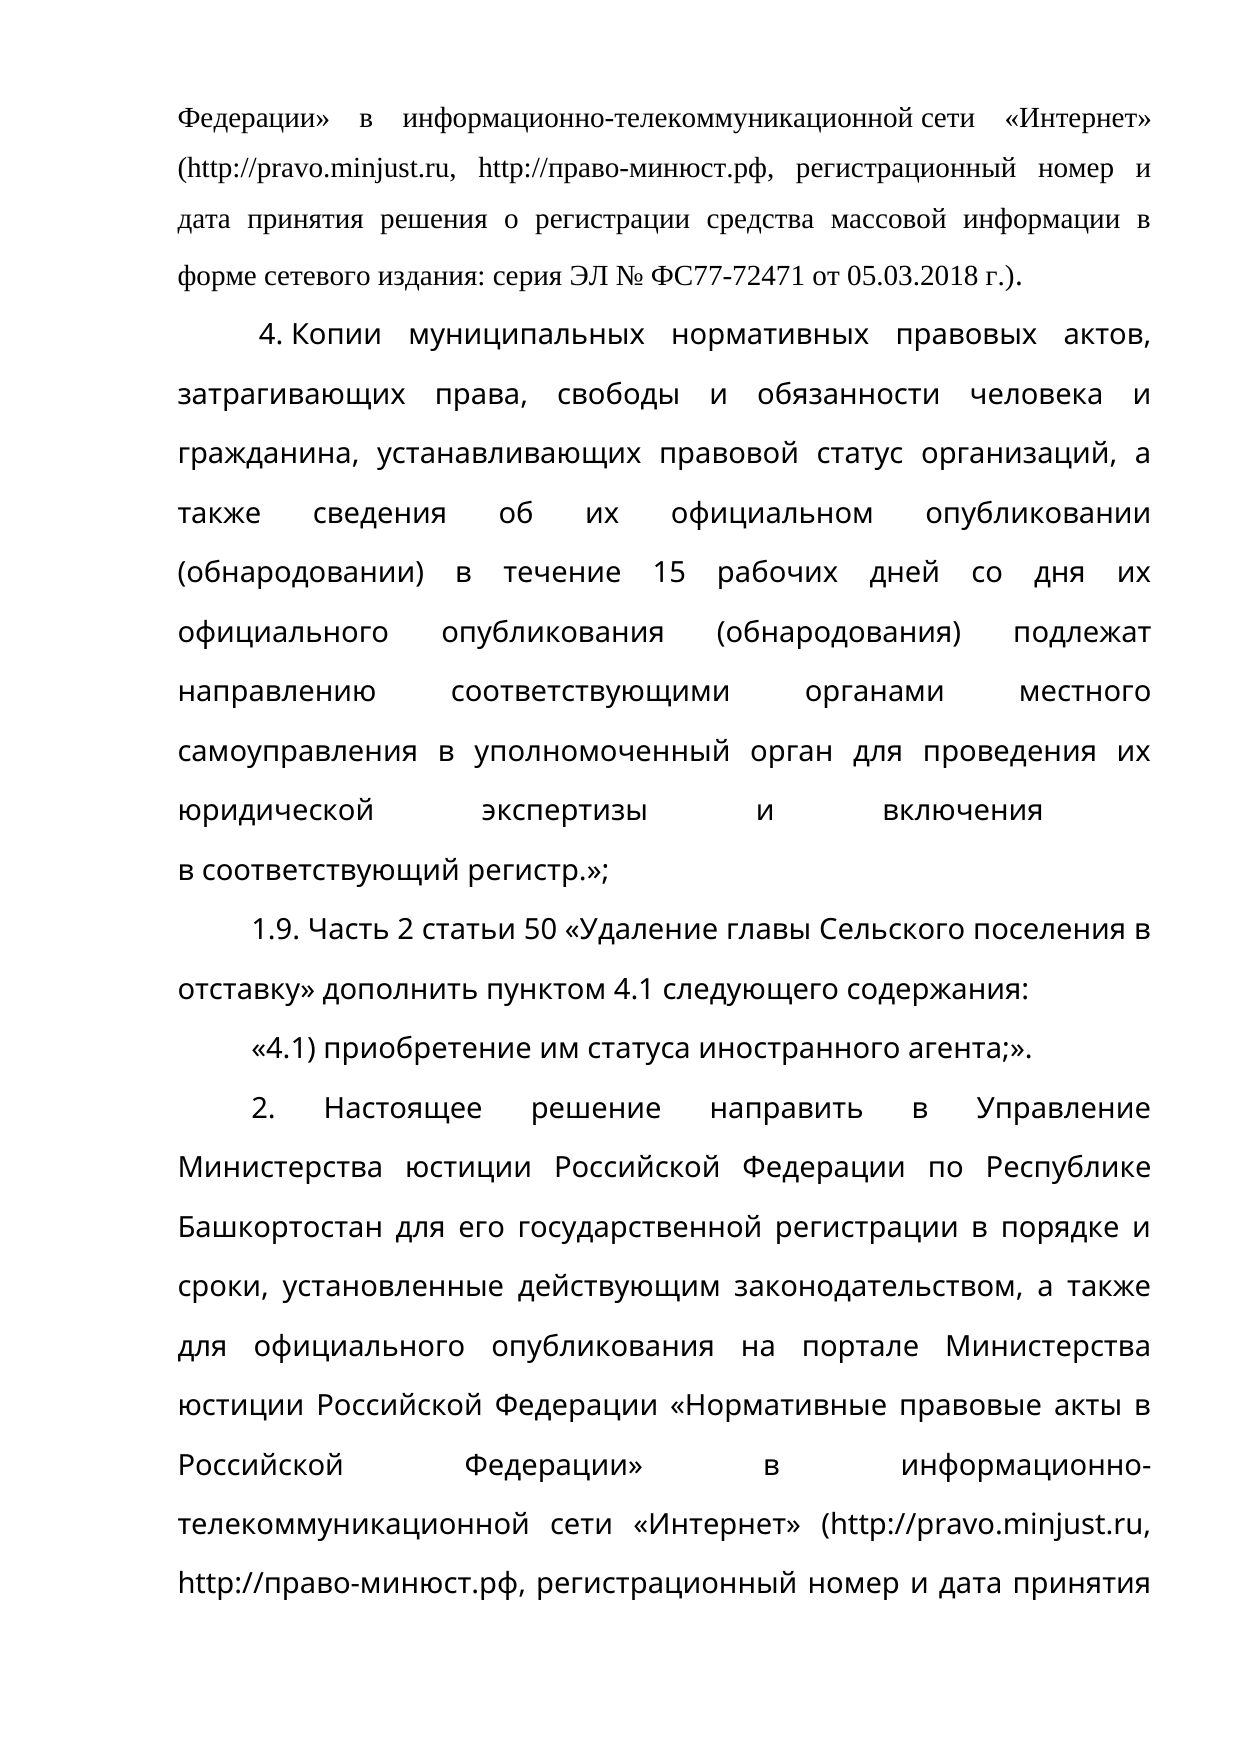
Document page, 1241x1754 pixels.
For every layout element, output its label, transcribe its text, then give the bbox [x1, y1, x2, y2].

text 4. Копии муниципальных нормативных правовых актов, затрагивающих права, свободы и обязанности человека и гражданина, устанавливающих правовой статус организаций, а также сведения об их официальном опубликовании (обнародовании) в течение 15 рабочих дней со дня их официального опубликования (обнародования) подлежат направлению соответствующими органами местного самоуправления в уполномоченный орган для проведения их юридической экспертизы и включения в соответствующий регистр.»; [177, 314, 1152, 889]
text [177, 1087, 1152, 1602]
text 1.9. Часть 2 статьи 50 «Удаление главы Сельского поселения в отставку» дополнить пунктом 4.1 следующего содержания: [177, 908, 1152, 1008]
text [177, 100, 1152, 294]
text «4.1) приобретение им статуса иностранного агента;». [177, 1027, 1152, 1067]
